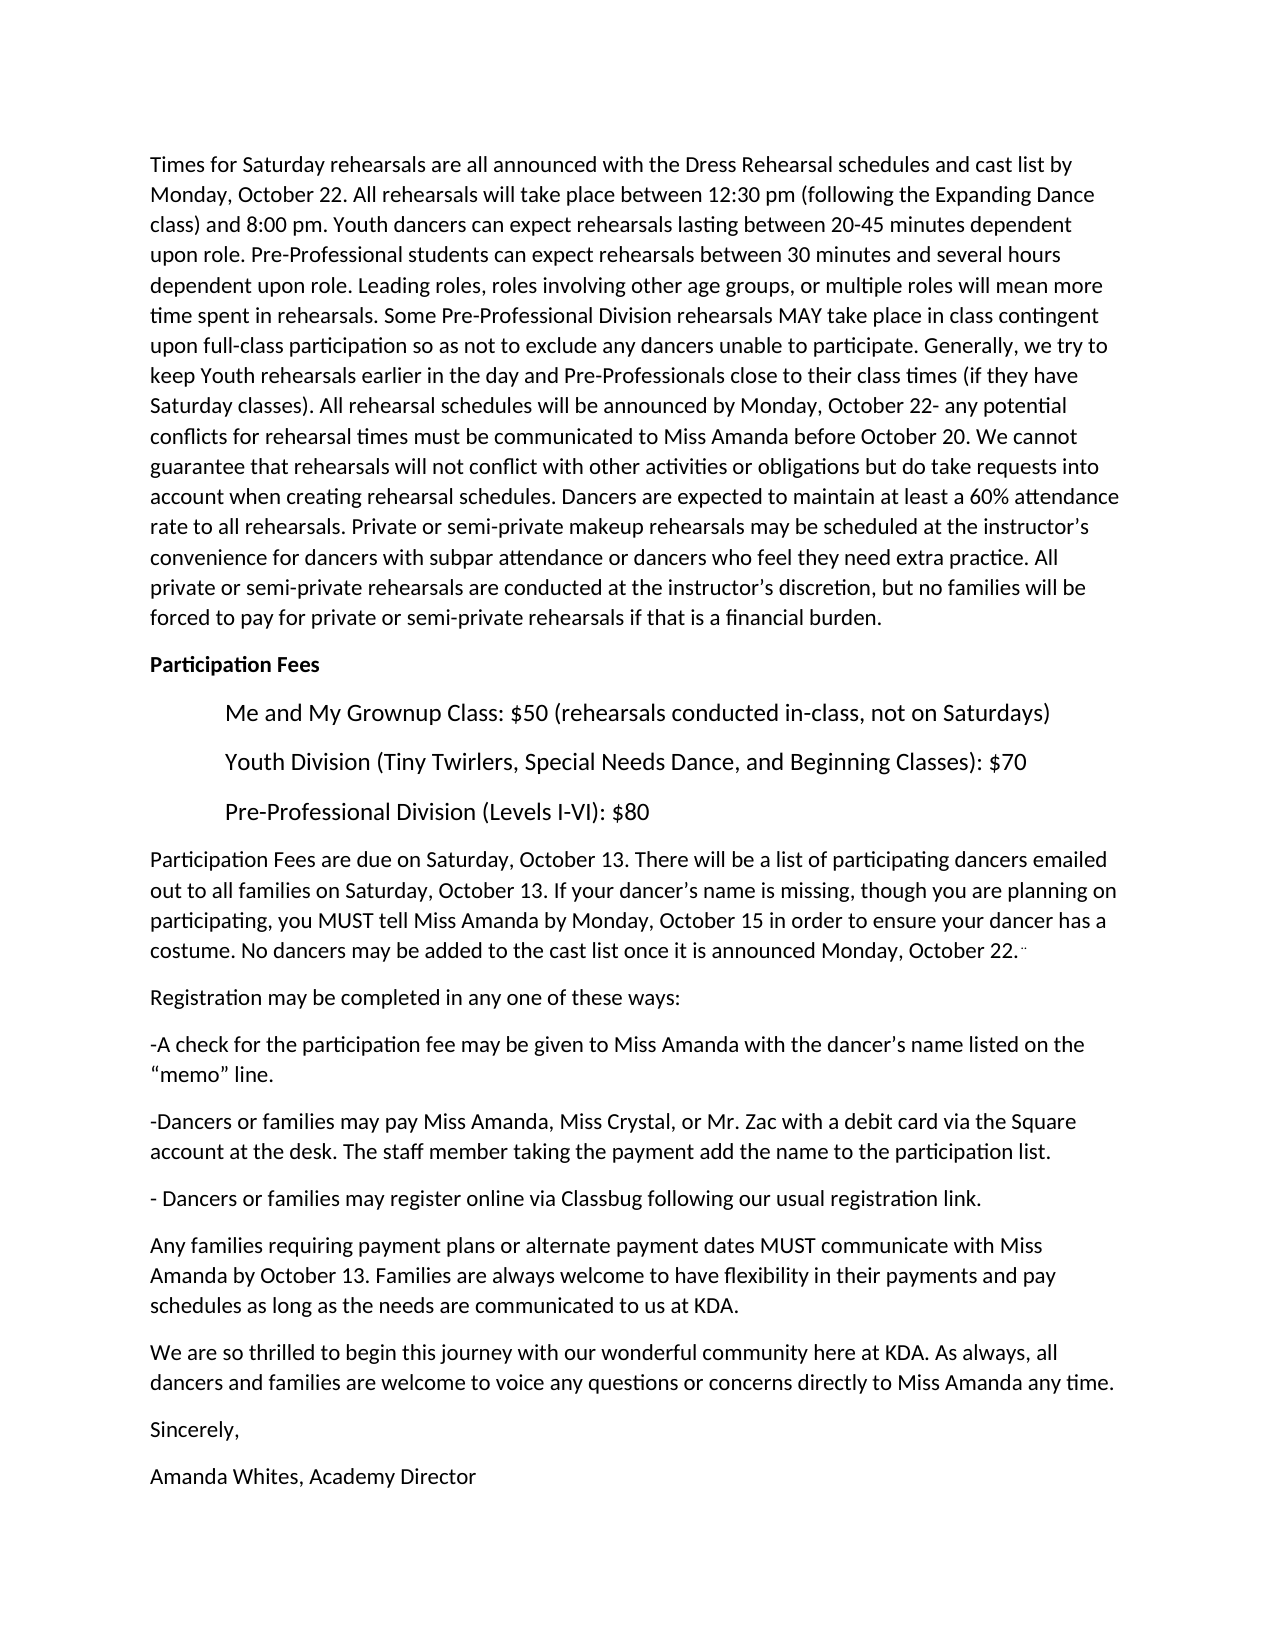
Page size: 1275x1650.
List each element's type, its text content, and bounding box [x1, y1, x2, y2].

text Participation Fees [150, 650, 1125, 678]
text Any families requiring payment plans or alternate payment dates MUST communicate with Miss Amanda by October 13. Families are always welcome to have flexibility in their payments and pay schedules as long as the needs are communicated to us at KDA. [150, 1231, 1125, 1319]
text Registration may be completed in any one of these ways: [150, 983, 1125, 1011]
text Pre-Professional Division (Levels I-VI): $80 [150, 796, 1125, 827]
text Times for Saturday rehearsals are all announced with the Dress Rehearsal schedules and cast list by Monday, October 22. All rehearsals will take place between 12:30 pm (following the Expanding Dance class) and 8:00 pm. Youth dancers can expect rehearsals lasting between 20-45 minutes dependent upon role. Pre-Professional students can expect rehearsals between 30 minutes and several hours dependent upon role. Leading roles, roles involving other age groups, or multiple roles will mean more time spent in rehearsals. Some Pre-Professional Division rehearsals MAY take place in class contingent upon full-class participation so as not to exclude any dancers unable to participate. Generally, we try to keep Youth rehearsals earlier in the day and Pre-Professionals close to their class times (if they have Saturday classes). All rehearsal schedules will be announced by Monday, October 22- any potential conflicts for rehearsal times must be communicated to Miss Amanda before October 20. We cannot guarantee that rehearsals will not conflict with other activities or obligations but do take requests into account when creating rehearsal schedules. Dancers are expected to maintain at least a 60% attendance rate to all rehearsals. Private or semi-private makeup rehearsals may be scheduled at the instructor’s convenience for dancers with subpar attendance or dancers who feel they need extra practice. All private or semi-private rehearsals are conducted at the instructor’s discretion, but no families will be forced to pay for private or semi-private rehearsals if that is a financial burden. [150, 150, 1125, 631]
text We are so thrilled to begin this journey with our wonderful community here at KDA. As always, all dancers and families are welcome to voice any questions or concerns directly to Miss Amanda any time. [150, 1338, 1125, 1397]
text Amanda Whites, Academy Director [150, 1462, 1125, 1490]
text Me and My Grownup Class: $50 (rehearsals conducted in-class, not on Saturdays) [150, 697, 1125, 727]
text - Dancers or families may register online via Classbug following our usual registration link. [150, 1184, 1125, 1212]
text -Dancers or families may pay Miss Amanda, Miss Crystal, or Mr. Zac with a debit card via the Square account at the desk. The staff member taking the payment add the name to the participation list. [150, 1107, 1125, 1165]
text Sincerely, [150, 1415, 1125, 1443]
text Participation Fees are due on Saturday, October 13. There will be a list of participating dancers emailed out to all families on Saturday, October 13. If your dancer’s name is missing, though you are planning on participating, you MUST tell Miss Amanda by Monday, October 15 in order to ensure your dancer has a costume. No dancers may be added to the cast list once it is announced Monday, October 22... [150, 846, 1125, 964]
text -A check for the participation fee may be given to Miss Amanda with the dancer’s name listed on the “memo” line. [150, 1030, 1125, 1088]
text Youth Division (Tiny Twirlers, Special Needs Dance, and Beginning Classes): $70 [150, 746, 1125, 777]
